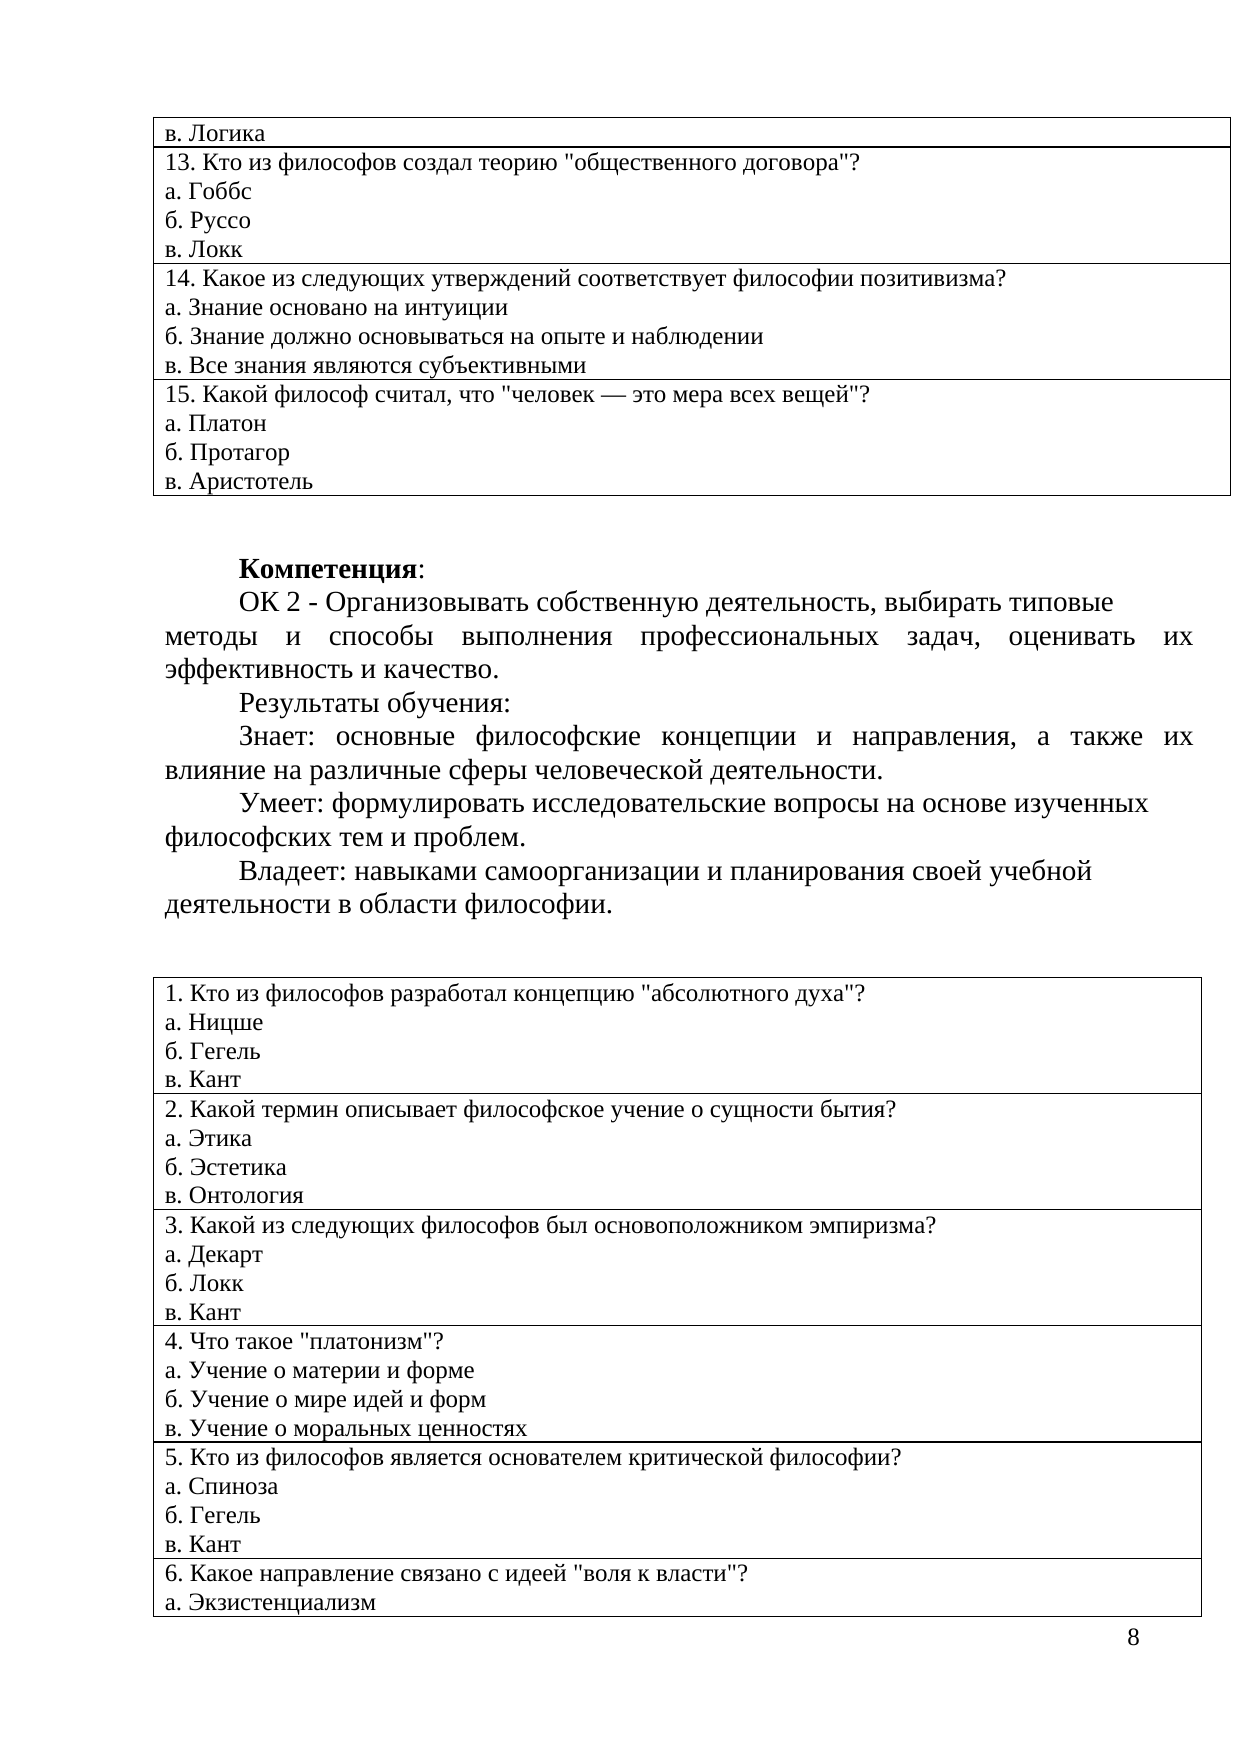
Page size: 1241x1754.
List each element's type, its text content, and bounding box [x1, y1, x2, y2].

table_cell 13. Кто из философов создал теорию "общественного договора"? а. Гоббс б. Руссо в. Локк [154, 148, 1230, 262]
table_cell 5. Кто из философов является основателем критической философии? а. Спиноза б. Гегель в. Кант [154, 1443, 1201, 1557]
text Умеет: формулировать исследовательские вопросы на основе изученных [164, 786, 1194, 819]
table_header 1. Кто из философов разработал концепцию "абсолютного духа"? а. Ницше б. Гегель в. Кант [154, 978, 1201, 1093]
table_cell 15. Какой философ считал, что "человек — это мера всех вещей"? а. Платон б. Протагор в. Аристотель [154, 380, 1230, 494]
text ОК 2 - Организовывать собственную деятельность, выбирать типовые [164, 584, 1194, 618]
text философских тем и проблем. [164, 819, 1194, 853]
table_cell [154, 1559, 1201, 1616]
text Результаты обучения: [164, 685, 1194, 718]
table_cell 2. Какой термин описывает философское учение о сущности бытия? а. Этика б. Эстетика в. Онтология [154, 1094, 1201, 1209]
text Владеет: навыками самоорганизации и планирования своей учебной [164, 853, 1194, 886]
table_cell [154, 118, 1230, 146]
table_cell 4. Что такое "платонизм"? а. Учение о материи и форме б. Учение о мире идей и форм в. Учение о моральных ценностях [154, 1326, 1201, 1441]
text Компетенция: [164, 551, 1194, 584]
text деятельности в области философии. [164, 886, 1194, 920]
text методы и способы выполнения профессиональных задач, оценивать их эффективность и качество. [164, 618, 1194, 685]
text Знает: основные философские концепции и направления, а также их влияние на различные сферы человеческой деятельности. [164, 718, 1194, 786]
table_cell 14. Какое из следующих утверждений соответствует философии позитивизма? а. Знание основано на интуиции б. Знание должно основываться на опыте и наблюдении в. Все знания являются субъективными [154, 264, 1230, 378]
table_cell 3. Какой из следующих философов был основоположником эмпиризма? а. Декарт б. Локк в. Кант [154, 1210, 1201, 1325]
